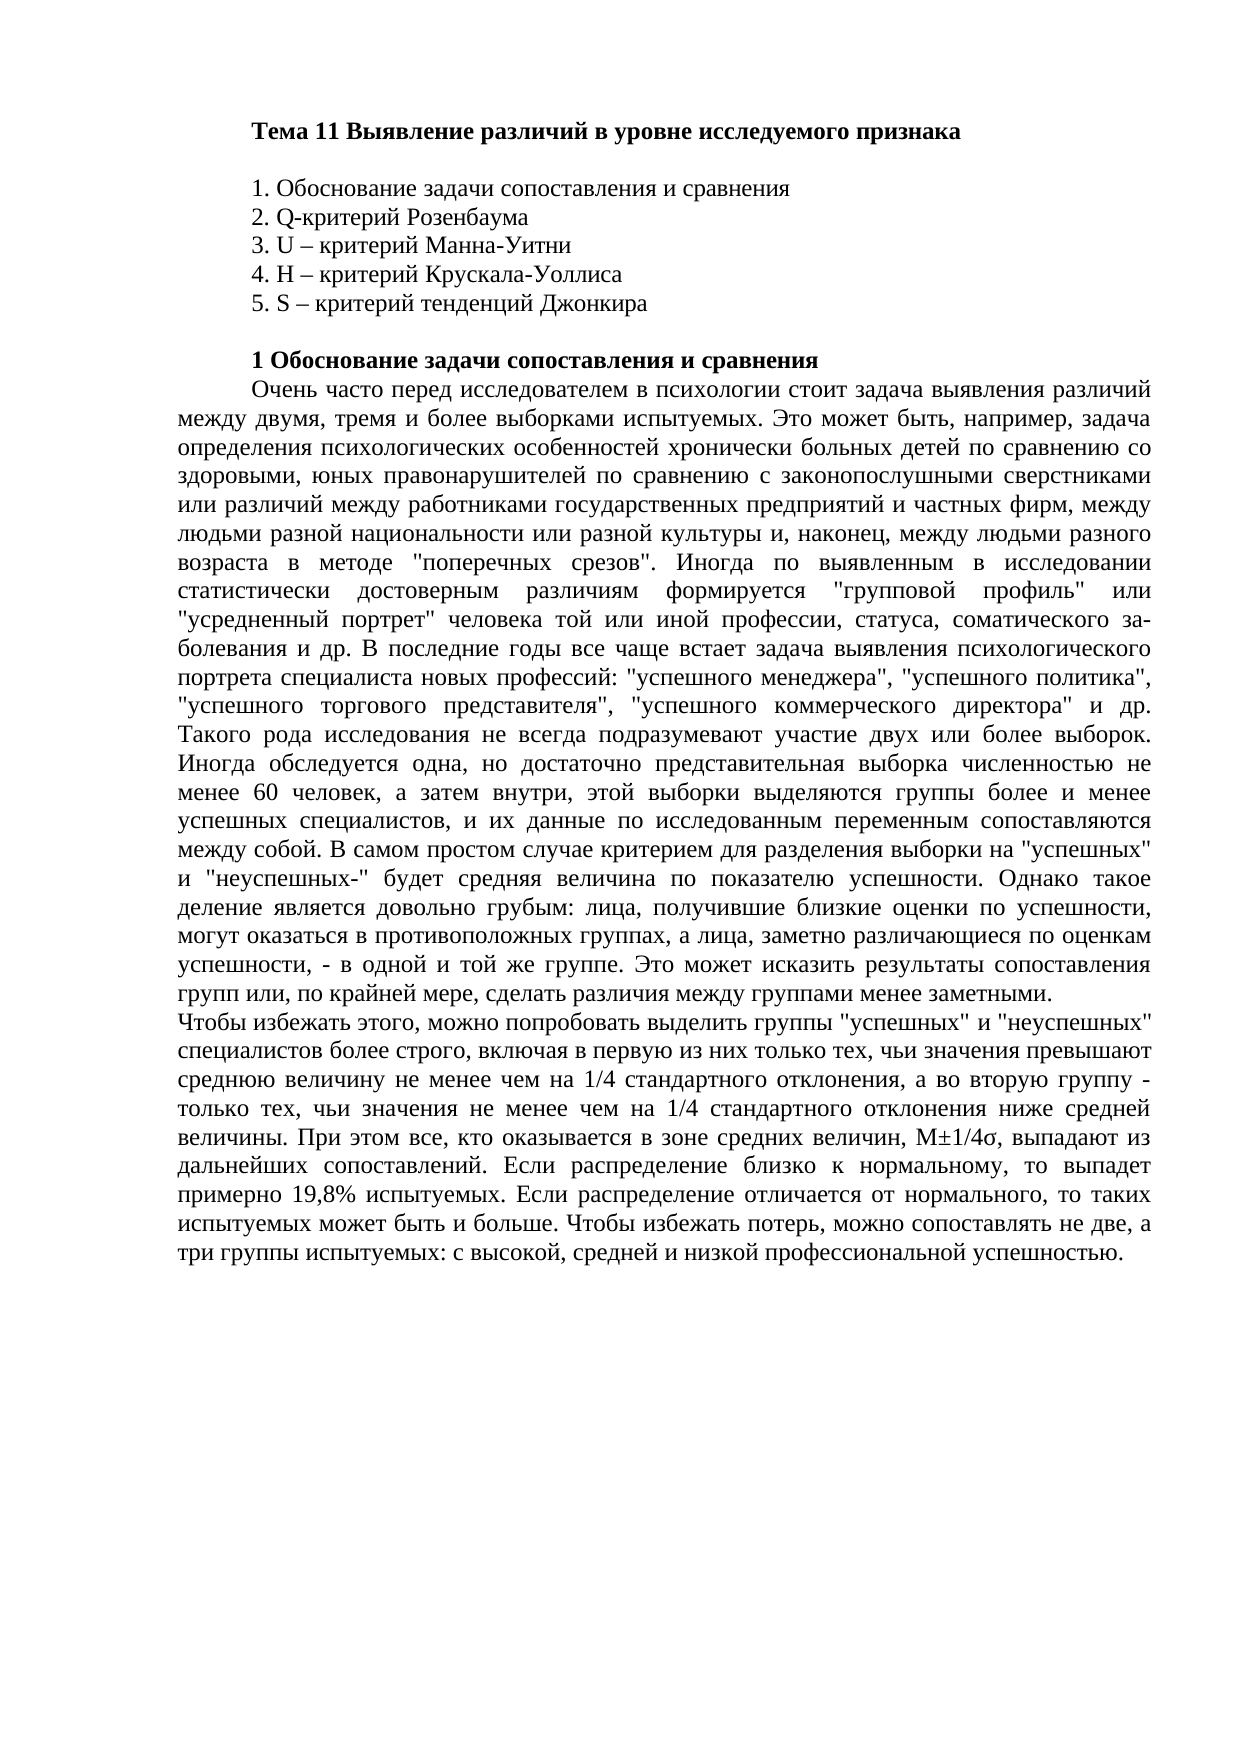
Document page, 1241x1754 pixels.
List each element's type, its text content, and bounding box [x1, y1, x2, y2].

text Чтобы избежать этого, можно попробовать выделить группы "успешных" и "неуспешных" специалистов более строго, включая в первую из них только тех, чьи значения превышают среднюю величину не менее чем на 1/4 стандартного отклонения, а во вторую группу - только тех, чьи значения не менее чем на 1/4 стандартного отклонения ниже средней величины. При этом все, кто оказывается в зоне средних величин, М±1/4σ, выпадают из дальнейших сопоставлений. Если распределение близко к нормальному, то выпадет примерно 19,8% испытуемых. Если распределение отличается от нормального, то таких испытуемых может быть и больше. Чтобы избежать потерь, можно сопоставлять не две, а три группы испытуемых: с высокой, средней и низкой профессиональной успешностью. [177, 1007, 1152, 1266]
text Очень часто перед исследователем в психологии стоит задача выявления различий между двумя, тремя и более выборками испытуемых. Это может быть, например, задача определения психологических особенностей хронически больных детей по сравнению со здоровыми, юных правонарушителей по сравнению с законопослушными сверстниками или различий между работниками государственных предприятий и частных фирм, между людьми разной национальности или разной культуры и, наконец, между людьми разного возраста в методе "поперечных срезов". Иногда по выявленным в исследовании статистически достоверным различиям формируется "групповой профиль" или "усредненный портрет" человека той или иной профессии, статуса, соматического за- болевания и др. В последние годы все чаще встает задача выявления психологического портрета специалиста новых профессий: "успешного менеджера", "успешного политика", "успешного торгового представителя", "успешного коммерческого директора" и др. Такого рода исследования не всегда подразумевают участие двух или более выборок. Иногда обследуется одна, но достаточно представительная выборка численностью не менее 60 человек, а затем внутри, этой выборки выделяются группы более и менее успешных специалистов, и их данные по исследованным переменным сопоставляются между собой. В самом простом случае критерием для разделения выборки на "успешных" и "неуспешных-" будет средняя величина по показателю успешности. Однако такое деление является довольно грубым: лица, получившие близкие оценки по успешности, могут оказаться в противоположных группах, а лица, заметно различающиеся по оценкам успешности, - в одной и той же группе. Это может исказить результаты сопоставления групп или, по крайней мере, сделать различия между группами менее заметными. [177, 374, 1152, 1007]
subtitle Тема 11 Выявление различий в уровне исследуемого признака [251, 116, 1198, 144]
subtitle 1 Обоснование задачи сопоставления и сравнения [251, 346, 1198, 374]
list S – критерий тенденций Джонкира [251, 288, 1198, 317]
list Q-критерий Розенбаума [251, 202, 1198, 230]
list Обоснование задачи сопоставления и сравнения [251, 173, 1198, 202]
list U – критерий Манна-Уитни [251, 230, 1198, 259]
list Н – критерий Крускала-Уоллиса [251, 259, 1198, 288]
